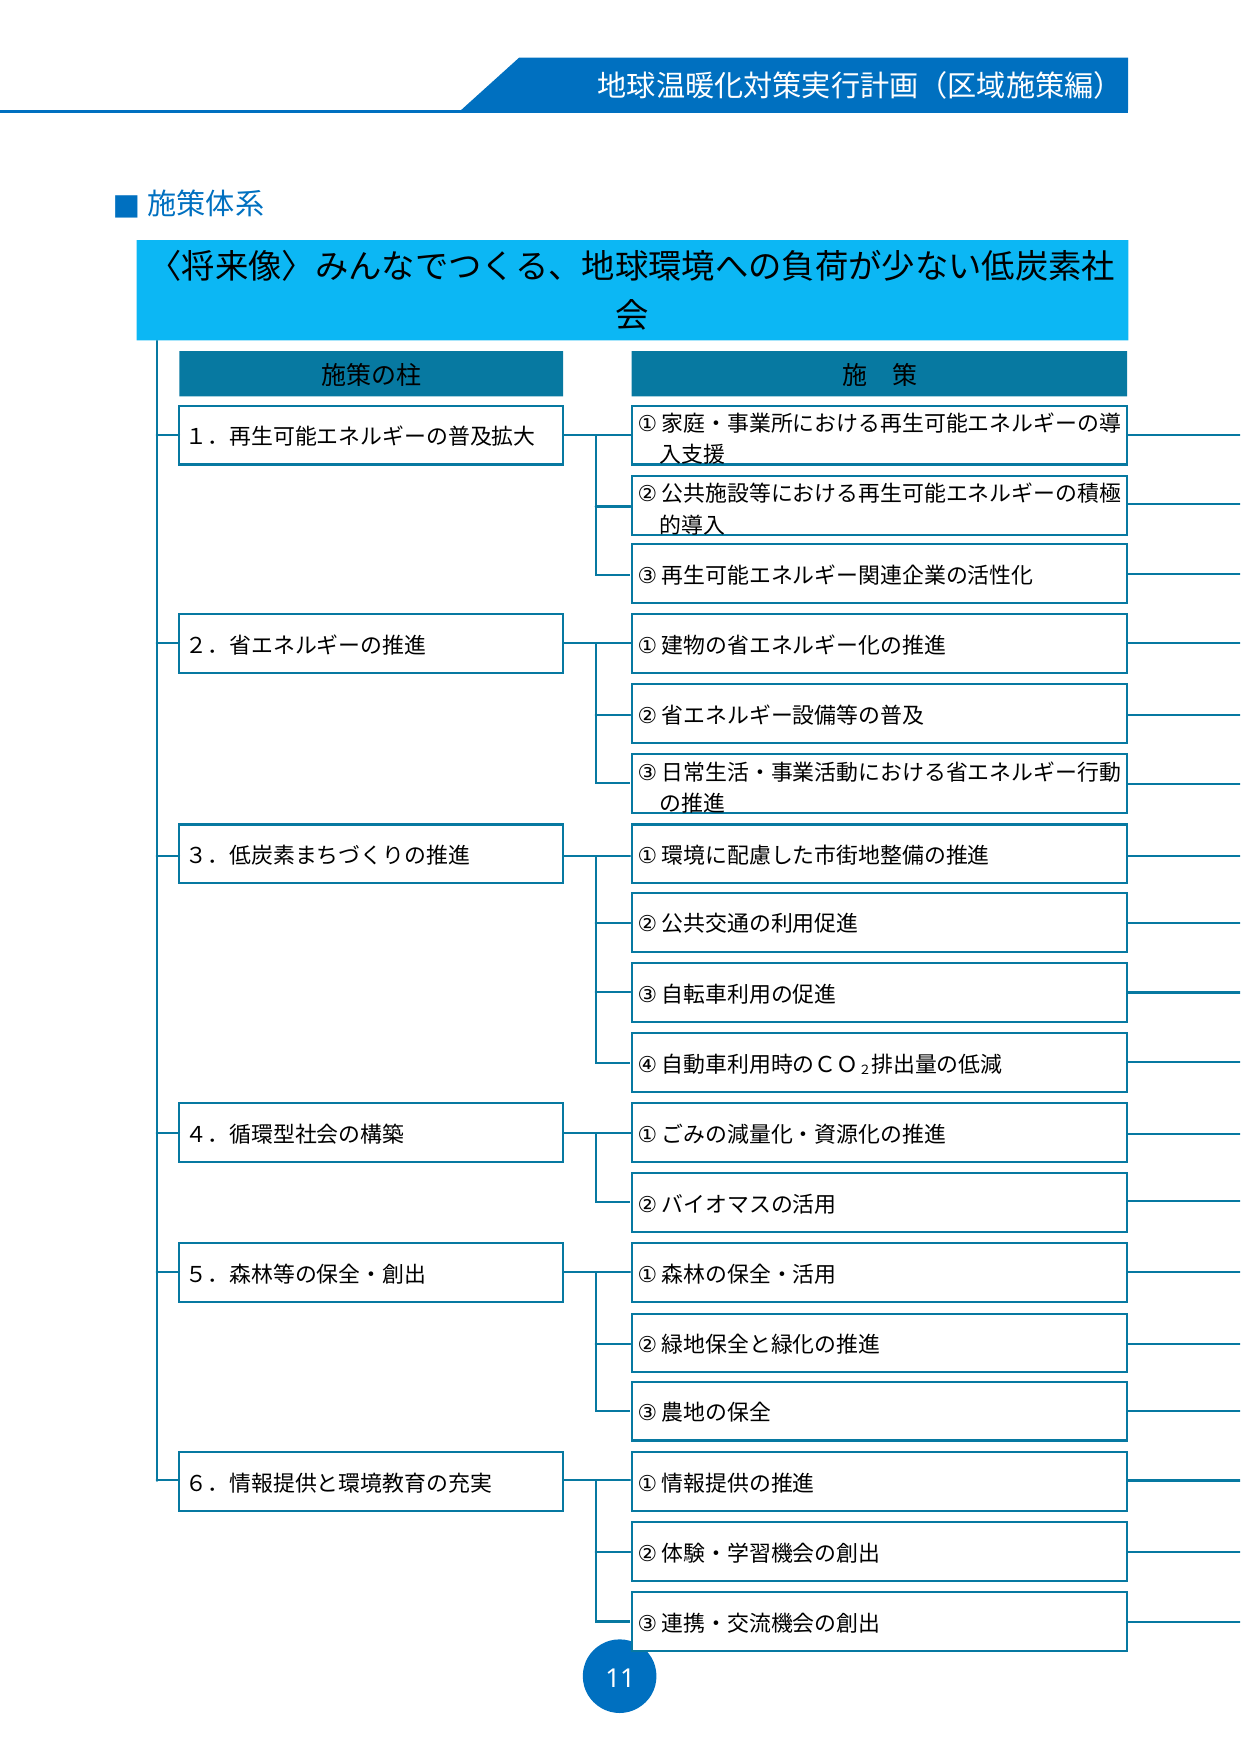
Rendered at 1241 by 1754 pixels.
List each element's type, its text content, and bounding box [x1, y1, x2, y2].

text ■ 施策体系 [112, 164, 1128, 239]
